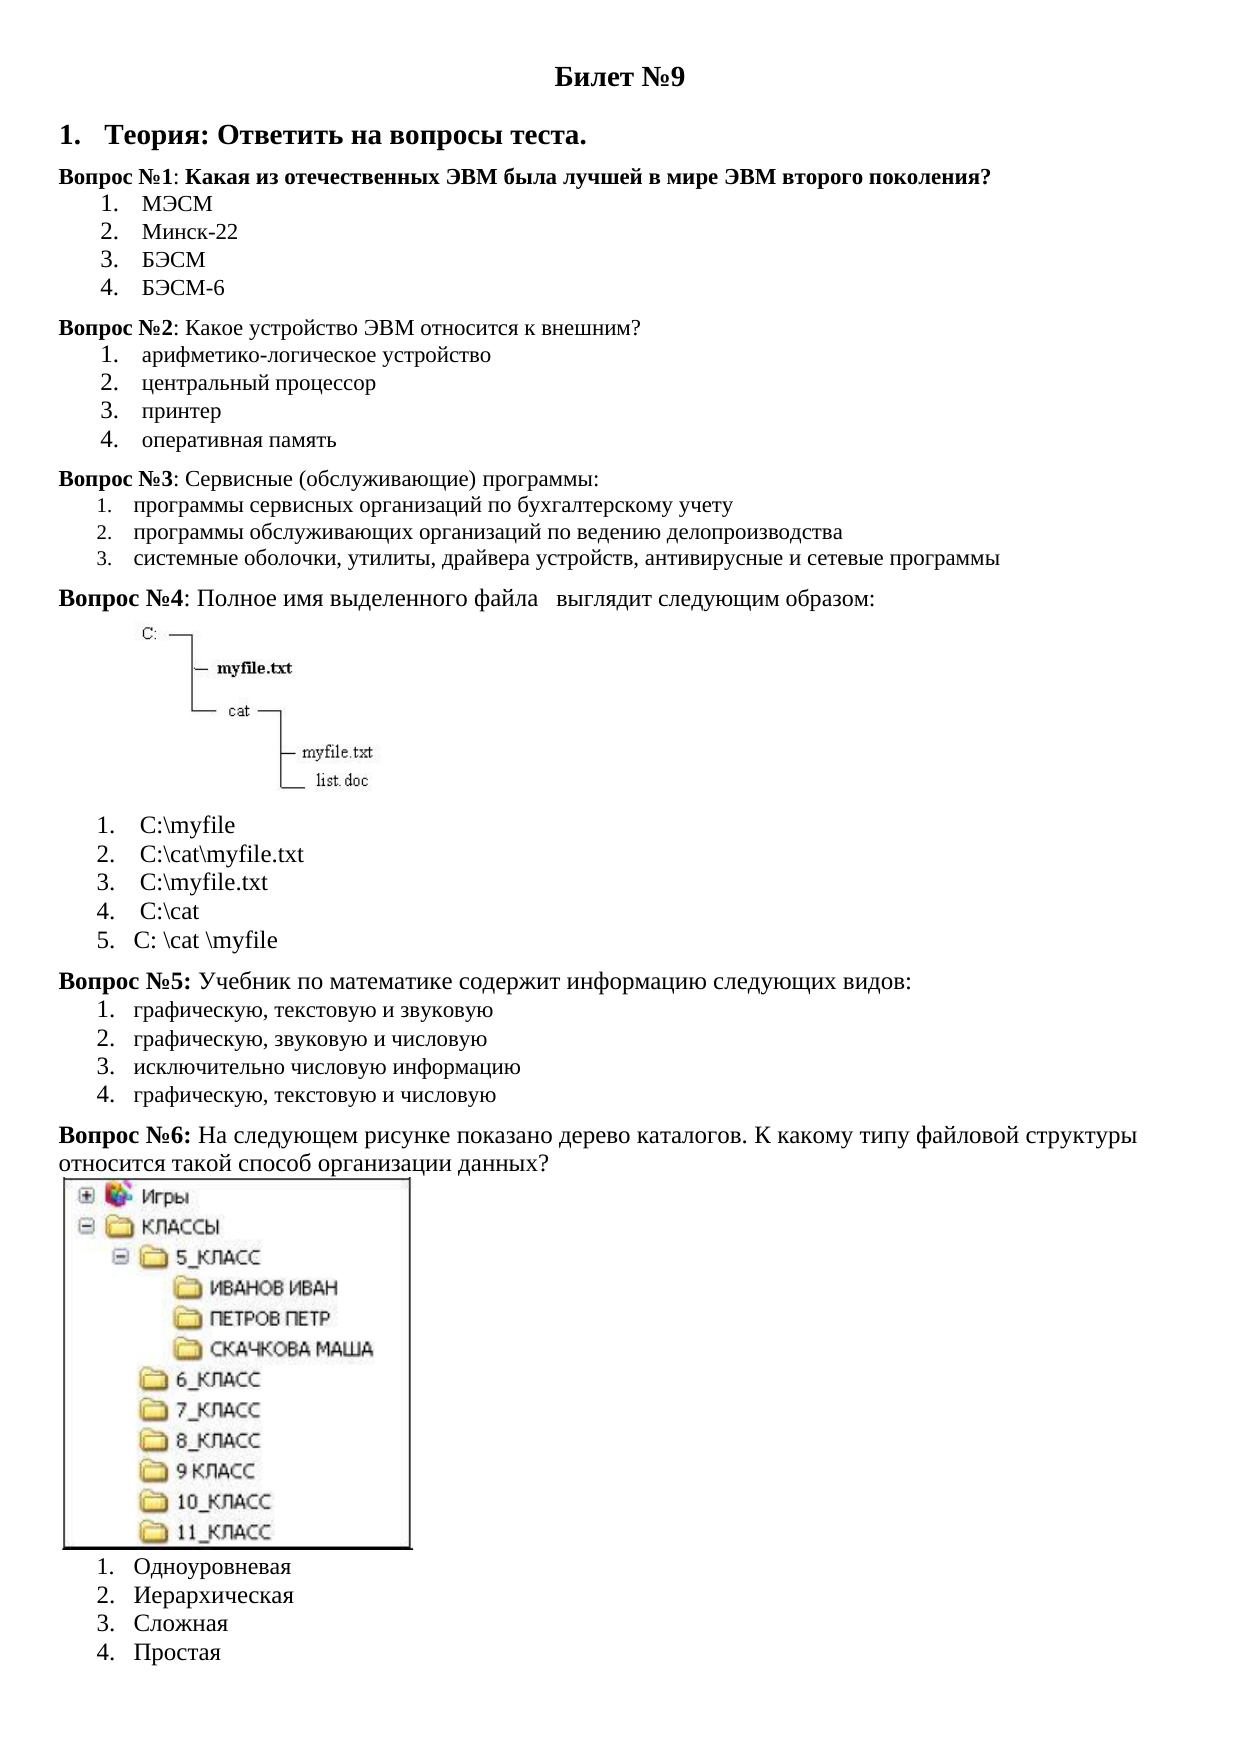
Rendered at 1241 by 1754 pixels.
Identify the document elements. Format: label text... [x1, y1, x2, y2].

list Минск-22 [100, 218, 1137, 245]
list БЭСМ-6 [100, 274, 1137, 301]
list Иерархическая [96, 1580, 1137, 1608]
list оперативная память [100, 425, 1137, 452]
text Вопрос №5: Учебник по математике содержит информацию следующих видов: [58, 966, 1137, 995]
text Вопрос №1: Какая из отечественных ЭВМ была лучшей в мире ЭВМ второго поколения? [58, 163, 1137, 189]
list принтер [100, 397, 1137, 424]
list БЭСМ [100, 246, 1137, 273]
list Одноуровневая [96, 1552, 1137, 1580]
list системные оболочки, утилиты, драйвера устройств, антивирусные и сетевые программы [96, 544, 1137, 570]
list программы обслуживающих организаций по ведению делопроизводства [96, 518, 1137, 544]
list арифметико-логическое устройство [100, 340, 1137, 368]
text Вопрос №4: Полное имя выделенного файла выглядит следующим образом: [58, 583, 1137, 611]
text Билет №9 [58, 59, 1181, 92]
list C: \cat \myfile [96, 925, 1137, 954]
list графическую, текстовую и числовую [96, 1080, 1137, 1107]
text Вопрос №6: На следующем рисунке показано дерево каталогов. К какому типу файловой структуры относится такой способ организации данных? [58, 1121, 1137, 1177]
list Сложная [96, 1608, 1137, 1637]
list исключительно числовую информацию [96, 1052, 1137, 1079]
list C:\myfile.txt [96, 867, 1137, 896]
list C:\cat [96, 896, 1137, 925]
text Вопрос №3: Сервисные (обслуживающие) программы: [58, 465, 1137, 491]
list графическую, текстовую и звуковую [96, 995, 1137, 1023]
list центральный процессор [100, 369, 1137, 396]
list программы сервисных организаций по бухгалтерскому учету [96, 491, 1137, 518]
text Вопрос №2: Какое устройство ЭВМ относится к внешним? [58, 314, 1137, 340]
list C:\myfile [96, 810, 1137, 839]
list графическую, звуковую и числовую [96, 1024, 1137, 1052]
picture [59, 612, 414, 811]
list МЭСМ [100, 189, 1137, 217]
list Теория: Ответить на вопросы теста. [59, 117, 1137, 151]
list C:\cat\myfile.txt [96, 839, 1137, 867]
picture [62, 1177, 414, 1550]
list Простая [96, 1637, 1137, 1666]
